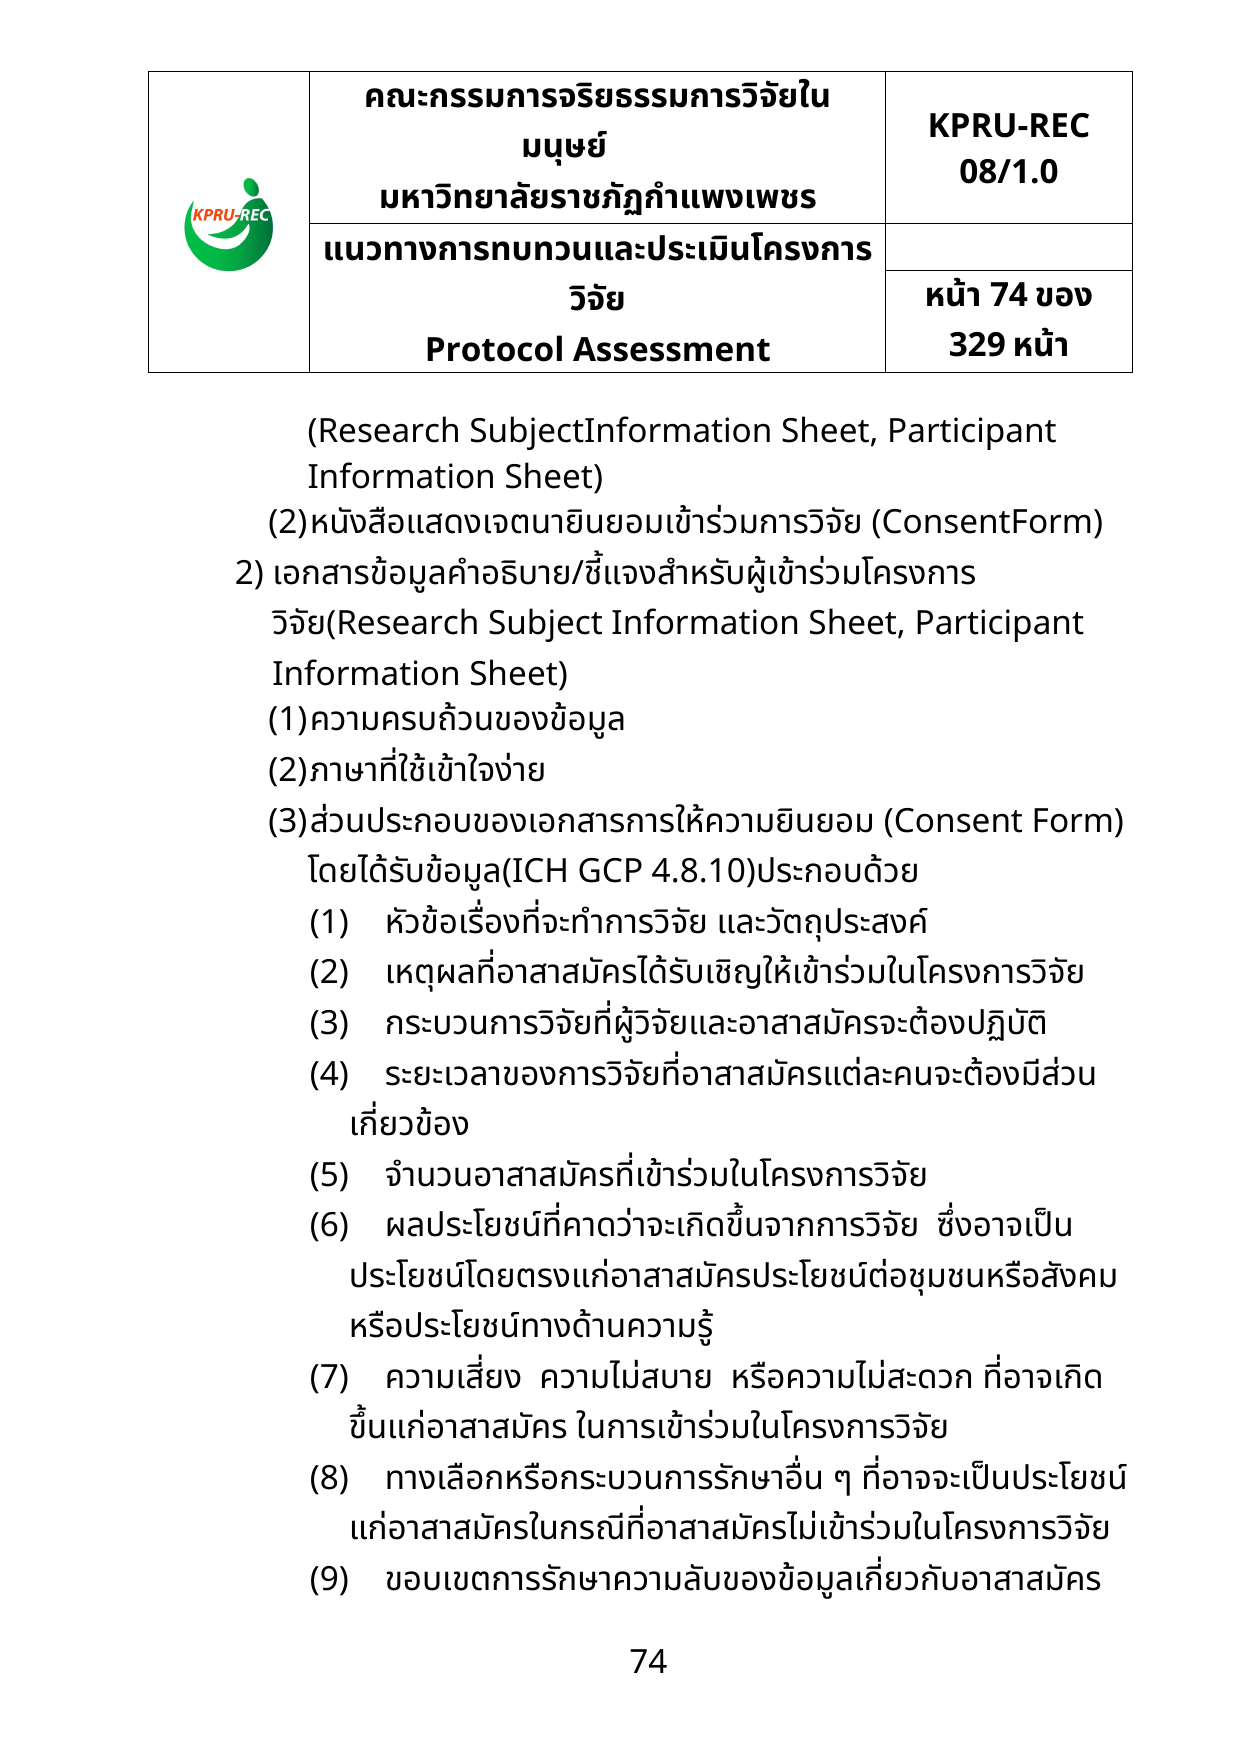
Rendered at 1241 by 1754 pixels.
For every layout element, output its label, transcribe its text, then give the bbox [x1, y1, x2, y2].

list กระบวนการวิจัยที่ผู้วิจัยและอาสาสมัครจะต้องปฏิบัติ [309, 999, 1137, 1049]
list หนังสือแสดงเจตนายินยอมเข้าร่วมการวิจัย (ConsentForm) [268, 498, 1137, 548]
list หัวข้อเรื่องที่จะทำการวิจัย และวัตถุประสงค์ [309, 898, 1137, 948]
list ส่วนประกอบของเอกสารการให้ความยินยอม (Consent Form) โดยได้รับข้อมูล(ICH GCP 4.8.10)ประกอบด้วย [268, 796, 1137, 898]
list ระยะเวลาของการวิจัยที่อาสาสมัครแต่ละคนจะต้องมีส่วนเกี่ยวข้อง [309, 1049, 1137, 1151]
list เอกสารข้อมูลคำอธิบาย/ชี้แจงสำหรับผู้เข้าร่วมโครงการวิจัย(Research Subject Information Sheet, Participant Information Sheet) [234, 548, 1137, 695]
list เหตุผลที่อาสาสมัครได้รับเชิญให้เข้าร่วมในโครงการวิจัย [309, 948, 1137, 999]
picture [175, 166, 283, 278]
list ภาษาที่ใช้เข้าใจง่าย [268, 746, 1137, 796]
list เอกสารข้อมูลคำอธิบาย/ชี้แจงสำหรับผู้เข้าร่วมโครงการวิจัย (Research SubjectInformation Sheet, Participant Information Sheet) [268, 407, 1137, 498]
list ความครบถ้วนของข้อมูล [268, 695, 1137, 746]
list ขอบเขตการรักษาความลับของข้อมูลเกี่ยวกับอาสาสมัคร [309, 1555, 1137, 1605]
list ทางเลือกหรือกระบวนการรักษาอื่น ๆ ที่อาจจะเป็นประโยชน์แก่อาสาสมัครในกรณีที่อาสาสมัครไม่เข้าร่วมในโครงการวิจัย [309, 1454, 1137, 1555]
list ความเสี่ยง ความไม่สบาย หรือความไม่สะดวก ที่อาจเกิดขึ้นแก่อาสาสมัคร ในการเข้าร่วมในโครงการวิจัย [309, 1353, 1137, 1454]
list จำนวนอาสาสมัครที่เข้าร่วมในโครงการวิจัย [309, 1151, 1137, 1201]
list ผลประโยชน์ที่คาดว่าจะเกิดขึ้นจากการวิจัย ซึ่งอาจเป็นประโยชน์โดยตรงแก่อาสาสมัครประโยชน์ต่อชุมชนหรือสังคม หรือประโยชน์ทางด้านความรู้ [309, 1201, 1137, 1353]
